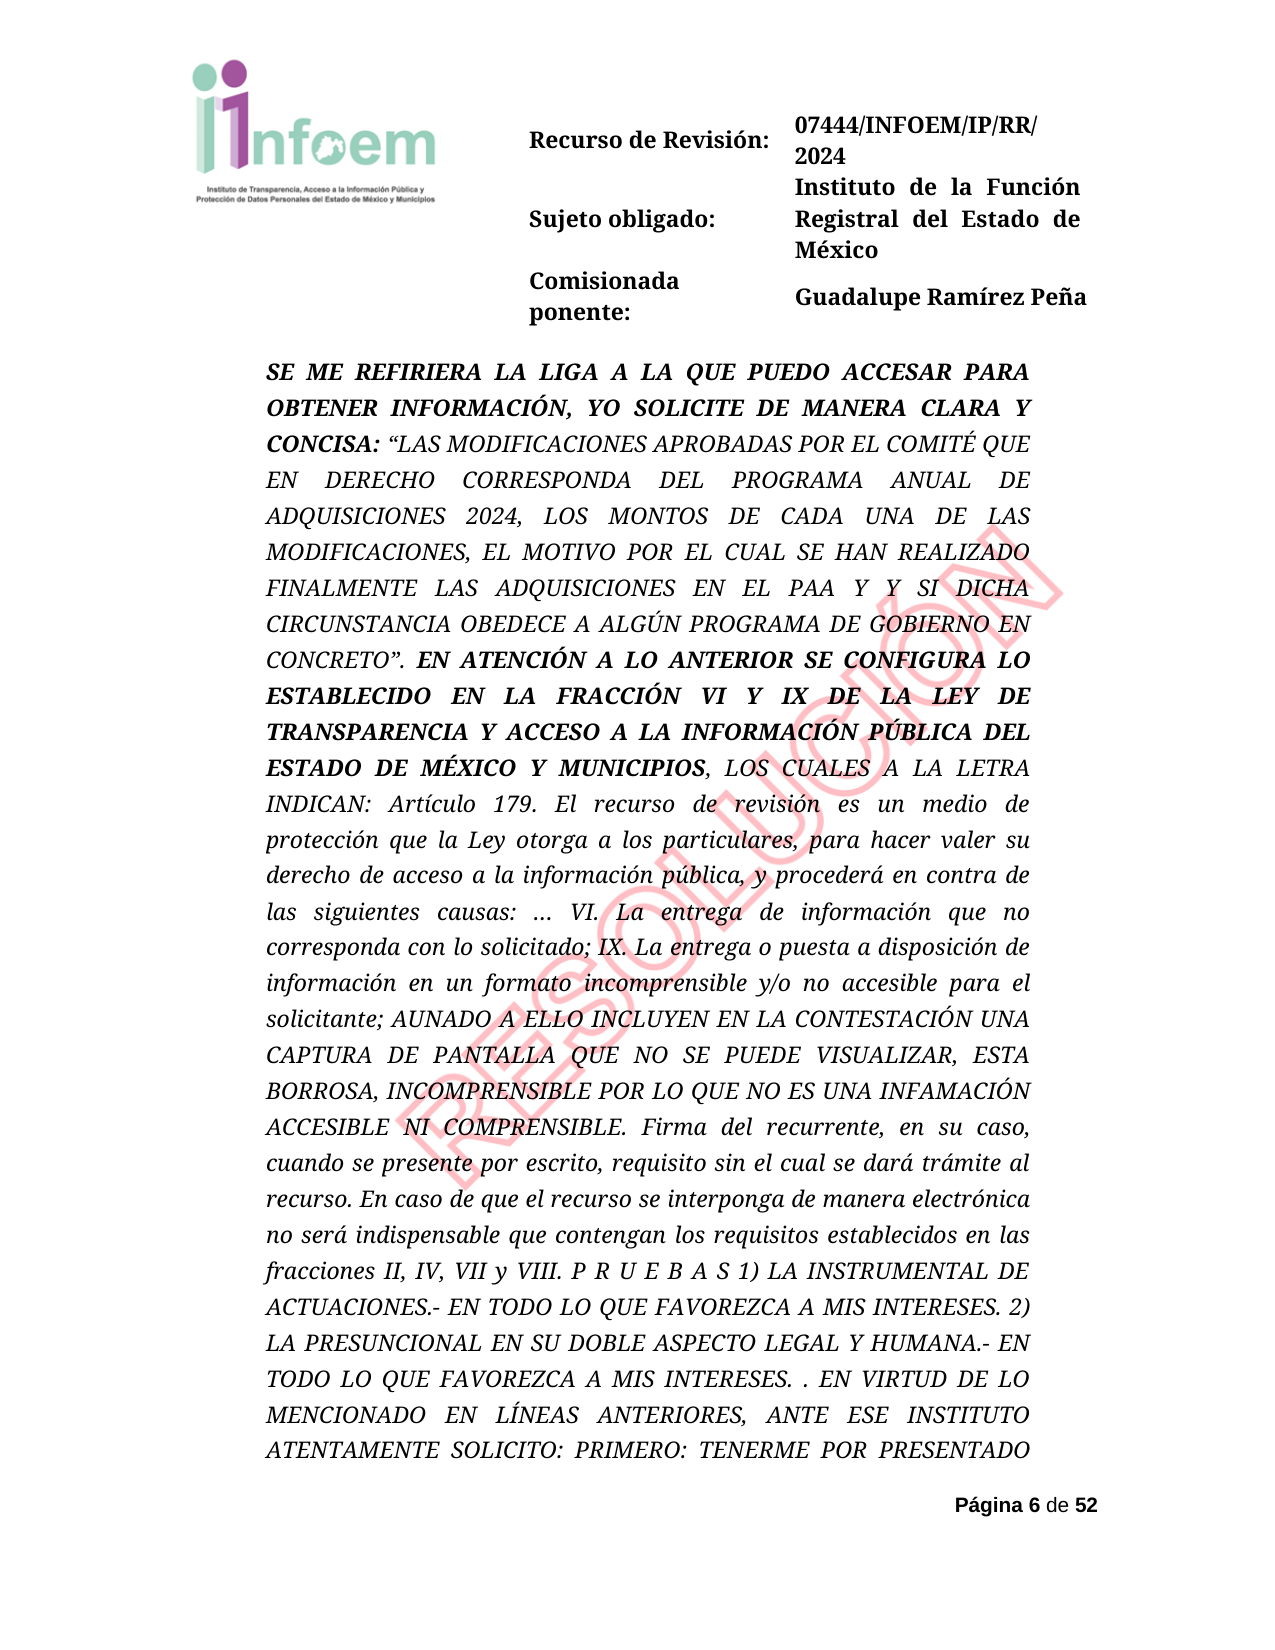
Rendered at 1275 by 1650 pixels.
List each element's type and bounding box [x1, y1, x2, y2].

picture [72, 0, 1275, 1650]
text [266, 356, 1034, 1466]
